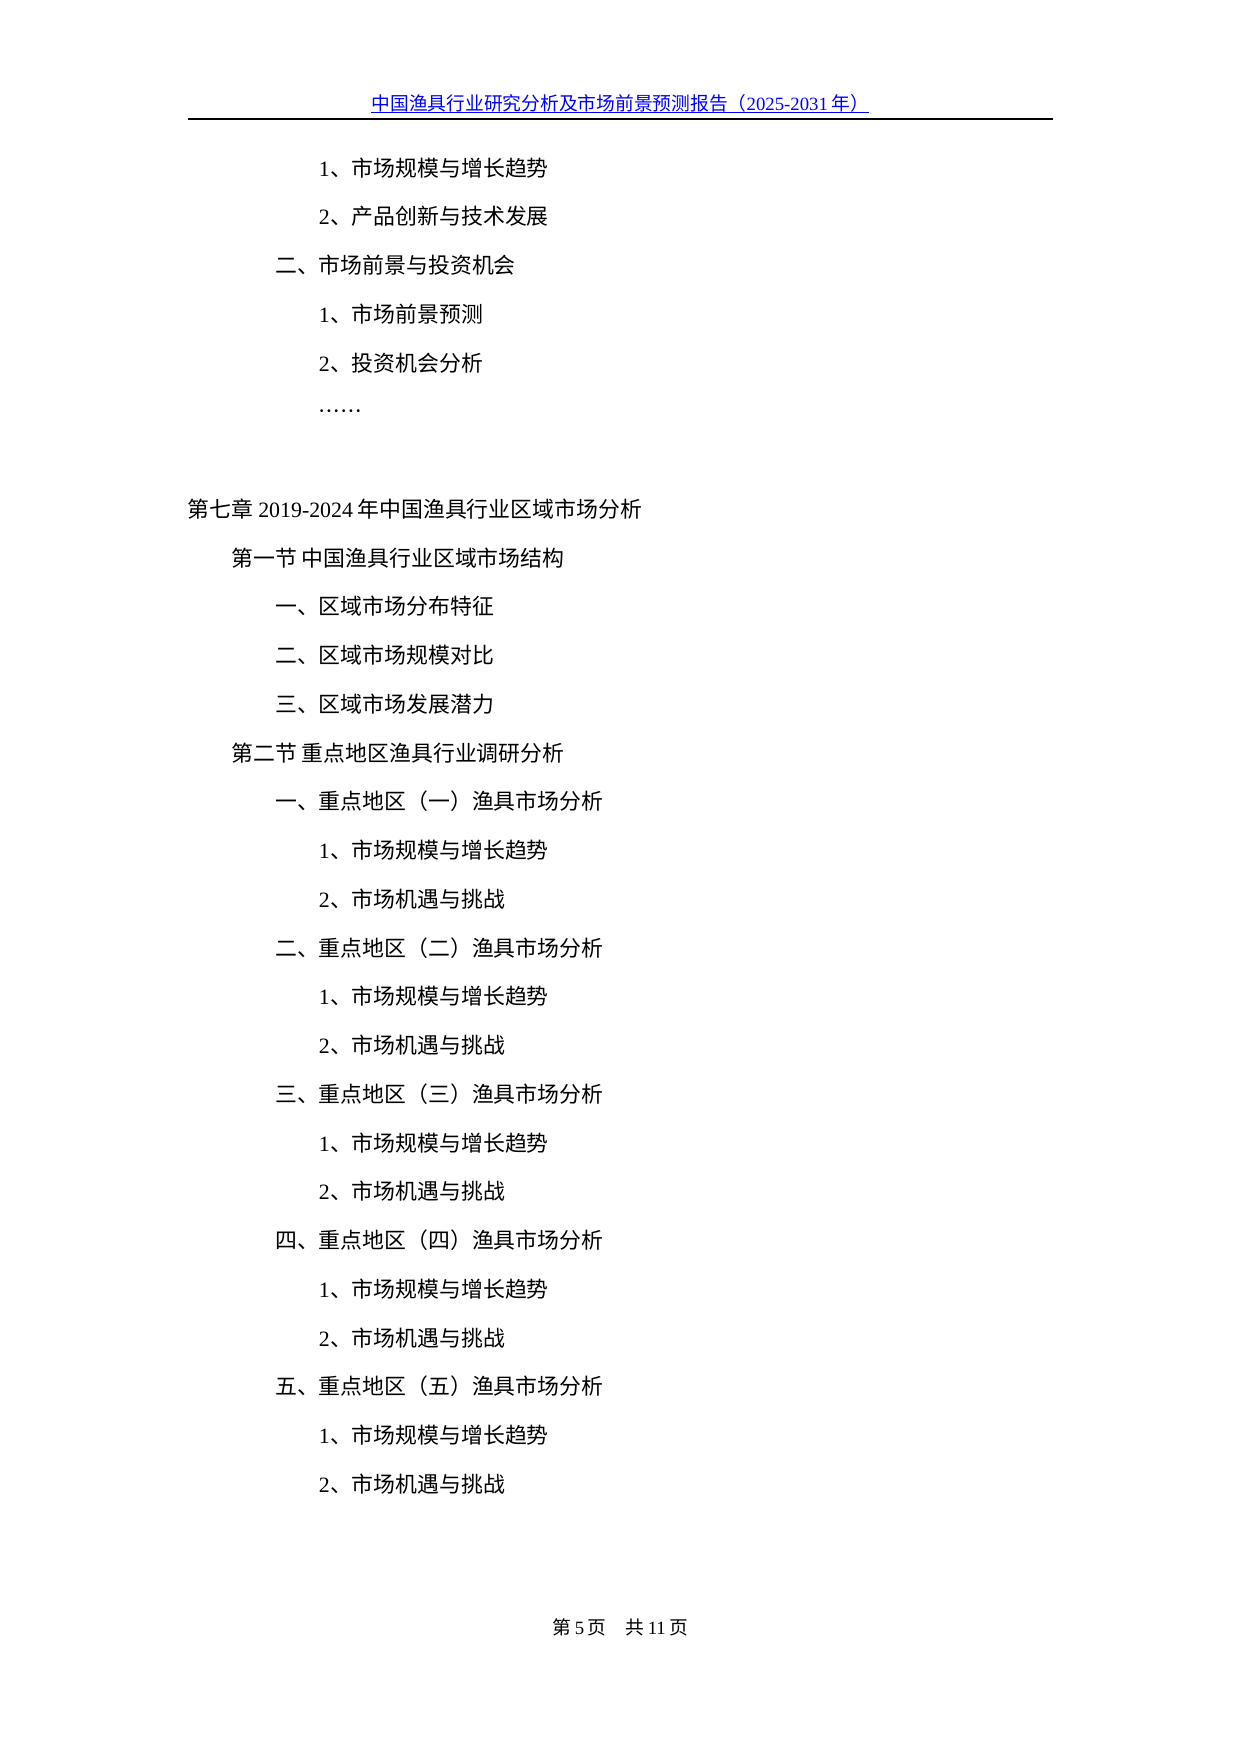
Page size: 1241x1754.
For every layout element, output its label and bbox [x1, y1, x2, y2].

text [187, 150, 1053, 1499]
